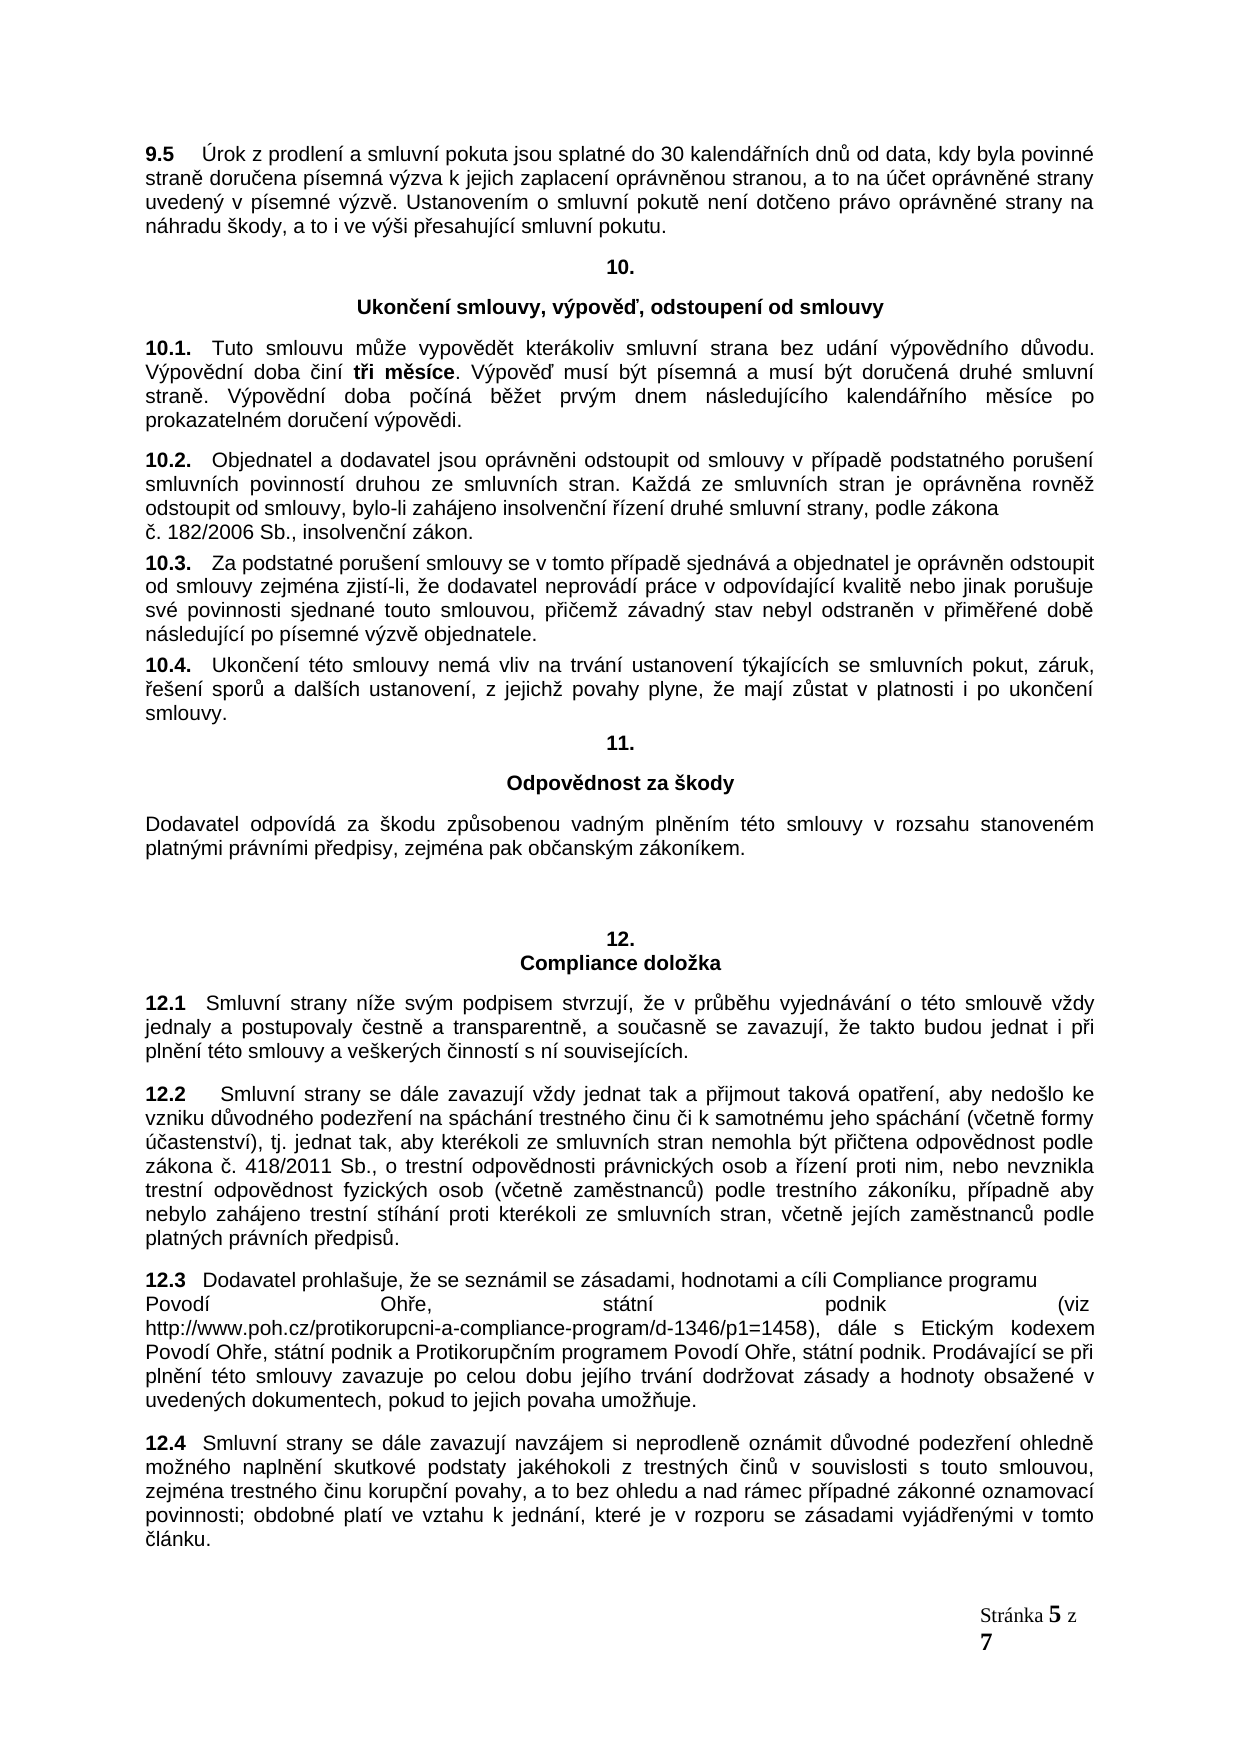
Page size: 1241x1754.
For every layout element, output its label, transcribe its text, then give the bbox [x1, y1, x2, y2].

list Objednatel a dodavatel jsou oprávněni odstoupit od smlouvy v případě podstatného porušení smluvních povinností druhou ze smluvních stran. Každá ze smluvních stran je oprávněna rovněž odstoupit od smlouvy, bylo-li zahájeno insolvenční řízení druhé smluvní strany, podle zákona [145, 448, 1096, 520]
text http://www.poh.cz/protikorupcni-a-compliance-program/d-1346/p1=1458), dále s Etickým kodexem Povodí Ohře, státní podnik a Protikorupčním programem Povodí Ohře, státní podnik. Prodávající se při plnění této smlouvy zavazuje po celou dobu jejího trvání dodržovat zásady a hodnoty obsažené v uvedených dokumentech, pokud to jejich povaha umožňuje. [145, 1316, 1096, 1412]
text Povodí Ohře, státní podnik (viz [145, 1292, 1096, 1316]
text č. 182/2006 Sb., insolvenční zákon. [145, 520, 1096, 544]
text 11. [145, 731, 1096, 754]
text 10. [145, 254, 1096, 278]
text 12. [145, 926, 1096, 950]
text Ukončení smlouvy, výpověď, odstoupení od smlouvy [145, 295, 1096, 319]
list Smluvní strany se dále zavazují navzájem si neprodleně oznámit důvodné podezření ohledně možného naplnění skutkové podstaty jakéhokoli z trestných činů v souvislosti s touto smlouvou, zejména trestného činu korupční povahy, a to bez ohledu a nad rámec případné zákonné oznamovací povinnosti; obdobné platí ve vztahu k jednání, které je v rozporu se zásadami vyjádřenými v tomto článku. [145, 1431, 1096, 1550]
list Dodavatel prohlašuje, že se seznámil se zásadami, hodnotami a cíli Compliance programu [145, 1268, 1096, 1292]
text Odpovědnost za škody [145, 771, 1096, 795]
text Compliance doložka [145, 950, 1096, 974]
list Za podstatné porušení smlouvy se v tomto případě sjednává a objednatel je oprávněn odstoupit od smlouvy zejména zjistí-li, že dodavatel neprovádí práce v odpovídající kvalitě nebo jinak porušuje své povinnosti sjednané touto smlouvou, přičemž závadný stav nebyl odstraněn v přiměřené době následující po písemné výzvě objednatele. [145, 550, 1096, 646]
list Smluvní strany níže svým podpisem stvrzují, že v průběhu vyjednávání o této smlouvě vždy jednaly a postupovaly čestně a transparentně, a současně se zavazují, že takto budou jednat i při plnění této smlouvy a veškerých činností s ní souvisejících. [145, 991, 1096, 1063]
list Ukončení této smlouvy nemá vliv na trvání ustanovení týkajících se smluvních pokut, záruk, řešení sporů a dalších ustanovení, z jejichž povahy plyne, že mají zůstat v platnosti i po ukončení smlouvy. [145, 652, 1096, 724]
list Tuto smlouvu může vypovědět kterákoliv smluvní strana bez udání výpovědního důvodu. Výpovědní doba činí tři měsíce. Výpověď musí být písemná a musí být doručená druhé smluvní straně. Výpovědní doba počíná běžet prvým dnem následujícího kalendářního měsíce po prokazatelném doručení výpovědi. [145, 336, 1096, 432]
list Smluvní strany se dále zavazují vždy jednat tak a přijmout taková opatření, aby nedošlo ke vzniku důvodného podezření na spáchání trestného činu či k samotnému jeho spáchání (včetně formy účastenství), tj. jednat tak, aby kterékoli ze smluvních stran nemohla být přičtena odpovědnost podle zákona č. 418/2011 Sb., o trestní odpovědnosti právnických osob a řízení proti nim, nebo nevznikla trestní odpovědnost fyzických osob (včetně zaměstnanců) podle trestního zákoníku, případně aby nebylo zahájeno trestní stíhání proti kterékoli ze smluvních stran, včetně jejích zaměstnanců podle platných právních předpisů. [145, 1082, 1096, 1249]
text Dodavatel odpovídá za škodu způsobenou vadným plněním této smlouvy v rozsahu stanoveném platnými právními předpisy, zejména pak občanským zákoníkem. [145, 812, 1096, 860]
list Úrok z prodlení a smluvní pokuta jsou splatné do 30 kalendářních dnů od data, kdy byla povinné straně doručena písemná výzva k jejich zaplacení oprávněnou stranou, a to na účet oprávněné strany uvedený v písemné výzvě. Ustanovením o smluvní pokutě není dotčeno právo oprávněné strany na náhradu škody, a to i ve výši přesahující smluvní pokutu. [145, 142, 1096, 238]
